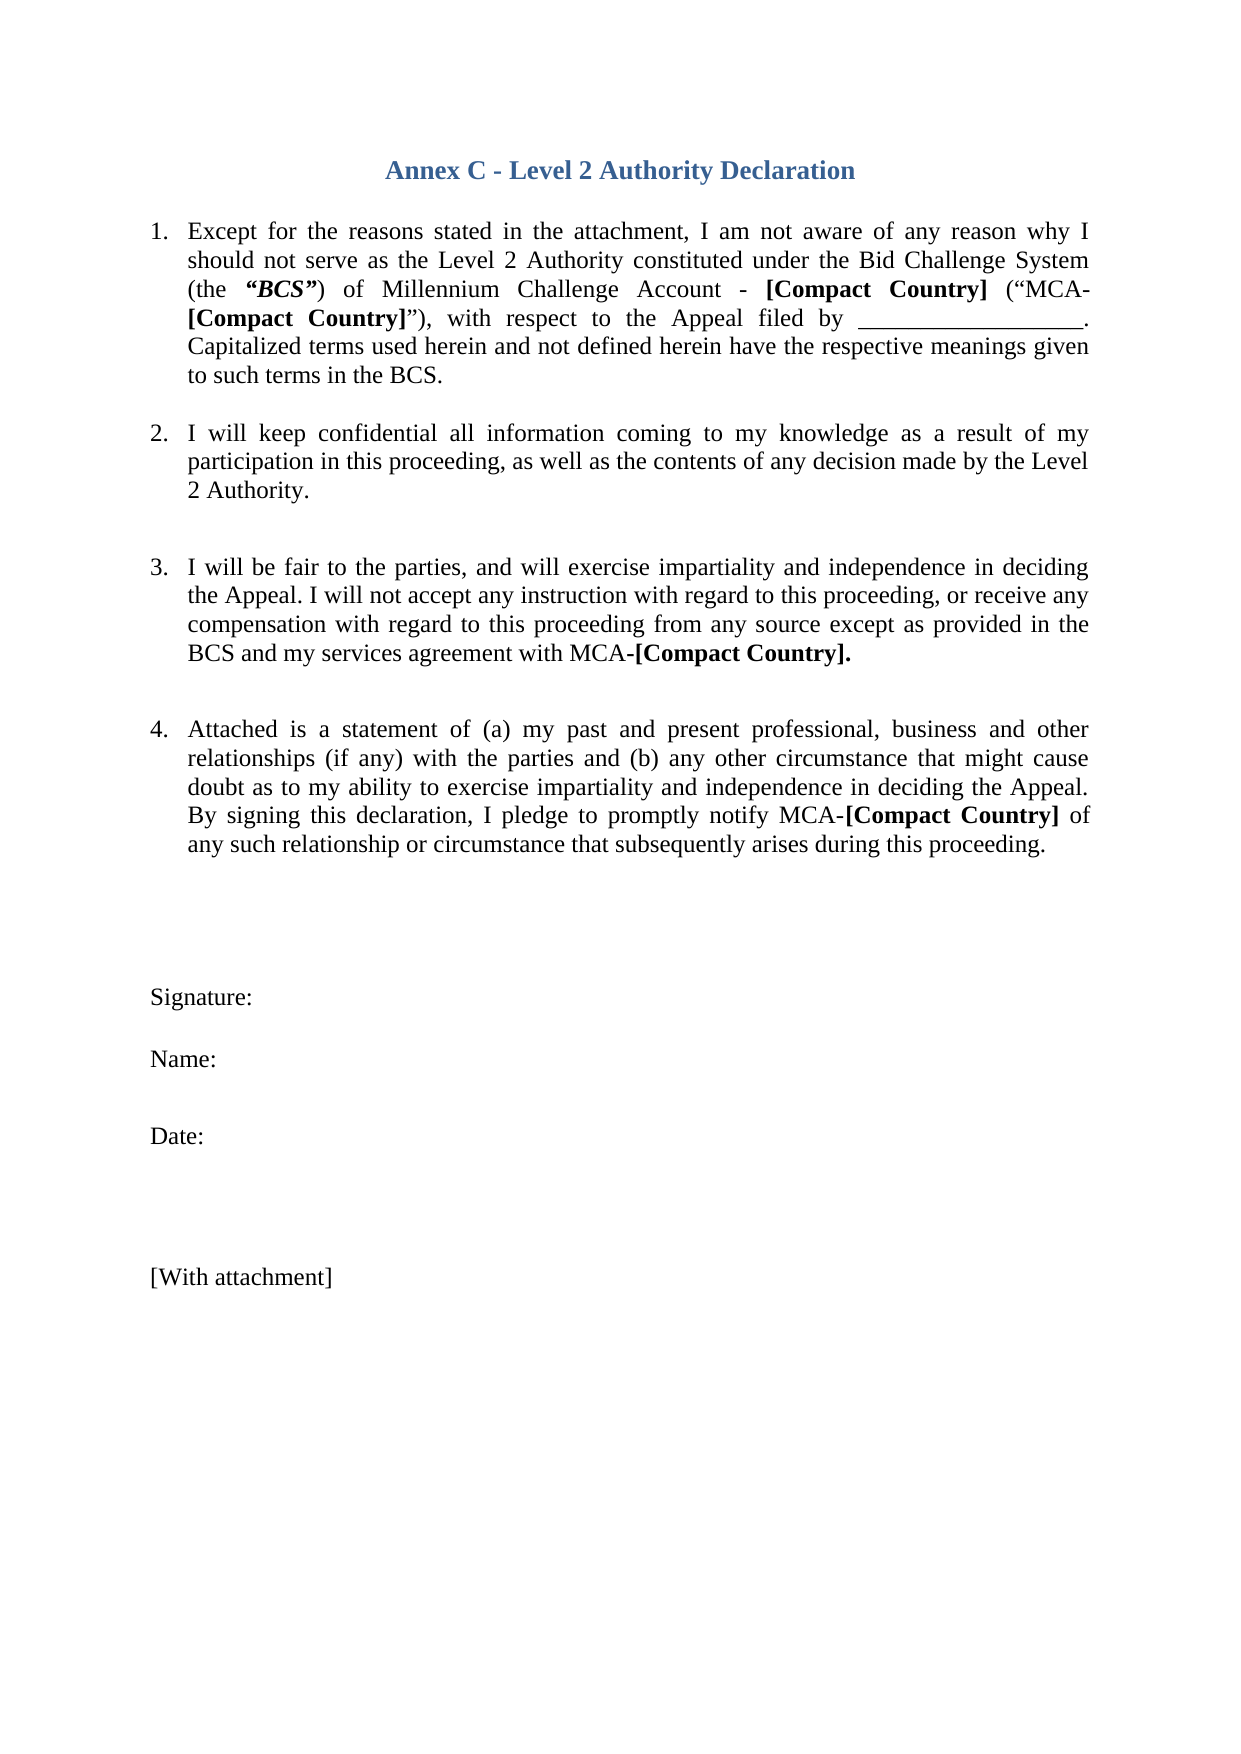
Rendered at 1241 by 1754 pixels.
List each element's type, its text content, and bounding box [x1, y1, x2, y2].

list Attached is a statement of (a) my past and present professional, business and other relationships (if any) with the parties and (b) any other circumstance that might cause doubt as to my ability to exercise impartiality and independence in deciding the Appeal. By signing this declaration, I pledge to promptly notify MCA-[Compact Country] of any such relationship or circumstance that subsequently arises during this proceeding. [150, 714, 1090, 858]
list Except for the reasons stated in the attachment, I am not aware of any reason why I should not serve as the Level 2 Authority constituted under the Bid Challenge System (the “BCS”) of Millennium Challenge Account - [Compact Country] (“MCA-[Compact Country]”), with respect to the Appeal filed by __________________. Capitalized terms used herein and not defined herein have the respective meanings given to such terms in the BCS. [150, 216, 1090, 389]
list I will keep confidential all information coming to my knowledge as a result of my participation in this proceeding, as well as the contents of any decision made by the Level 2 Authority. [150, 418, 1090, 504]
subtitle Annex C - Level 2 Authority Declaration [150, 154, 1090, 185]
list Name: [150, 1044, 1090, 1073]
list Signature: [150, 982, 1090, 1011]
text [With attachment] [150, 1262, 1090, 1291]
text Date: [150, 1121, 1090, 1149]
list I will be fair to the parties, and will exercise impartiality and independence in deciding the Appeal. I will not accept any instruction with regard to this proceeding, or receive any compensation with regard to this proceeding from any source except as provided in the BCS and my services agreement with MCA-[Compact Country]. [150, 552, 1090, 667]
